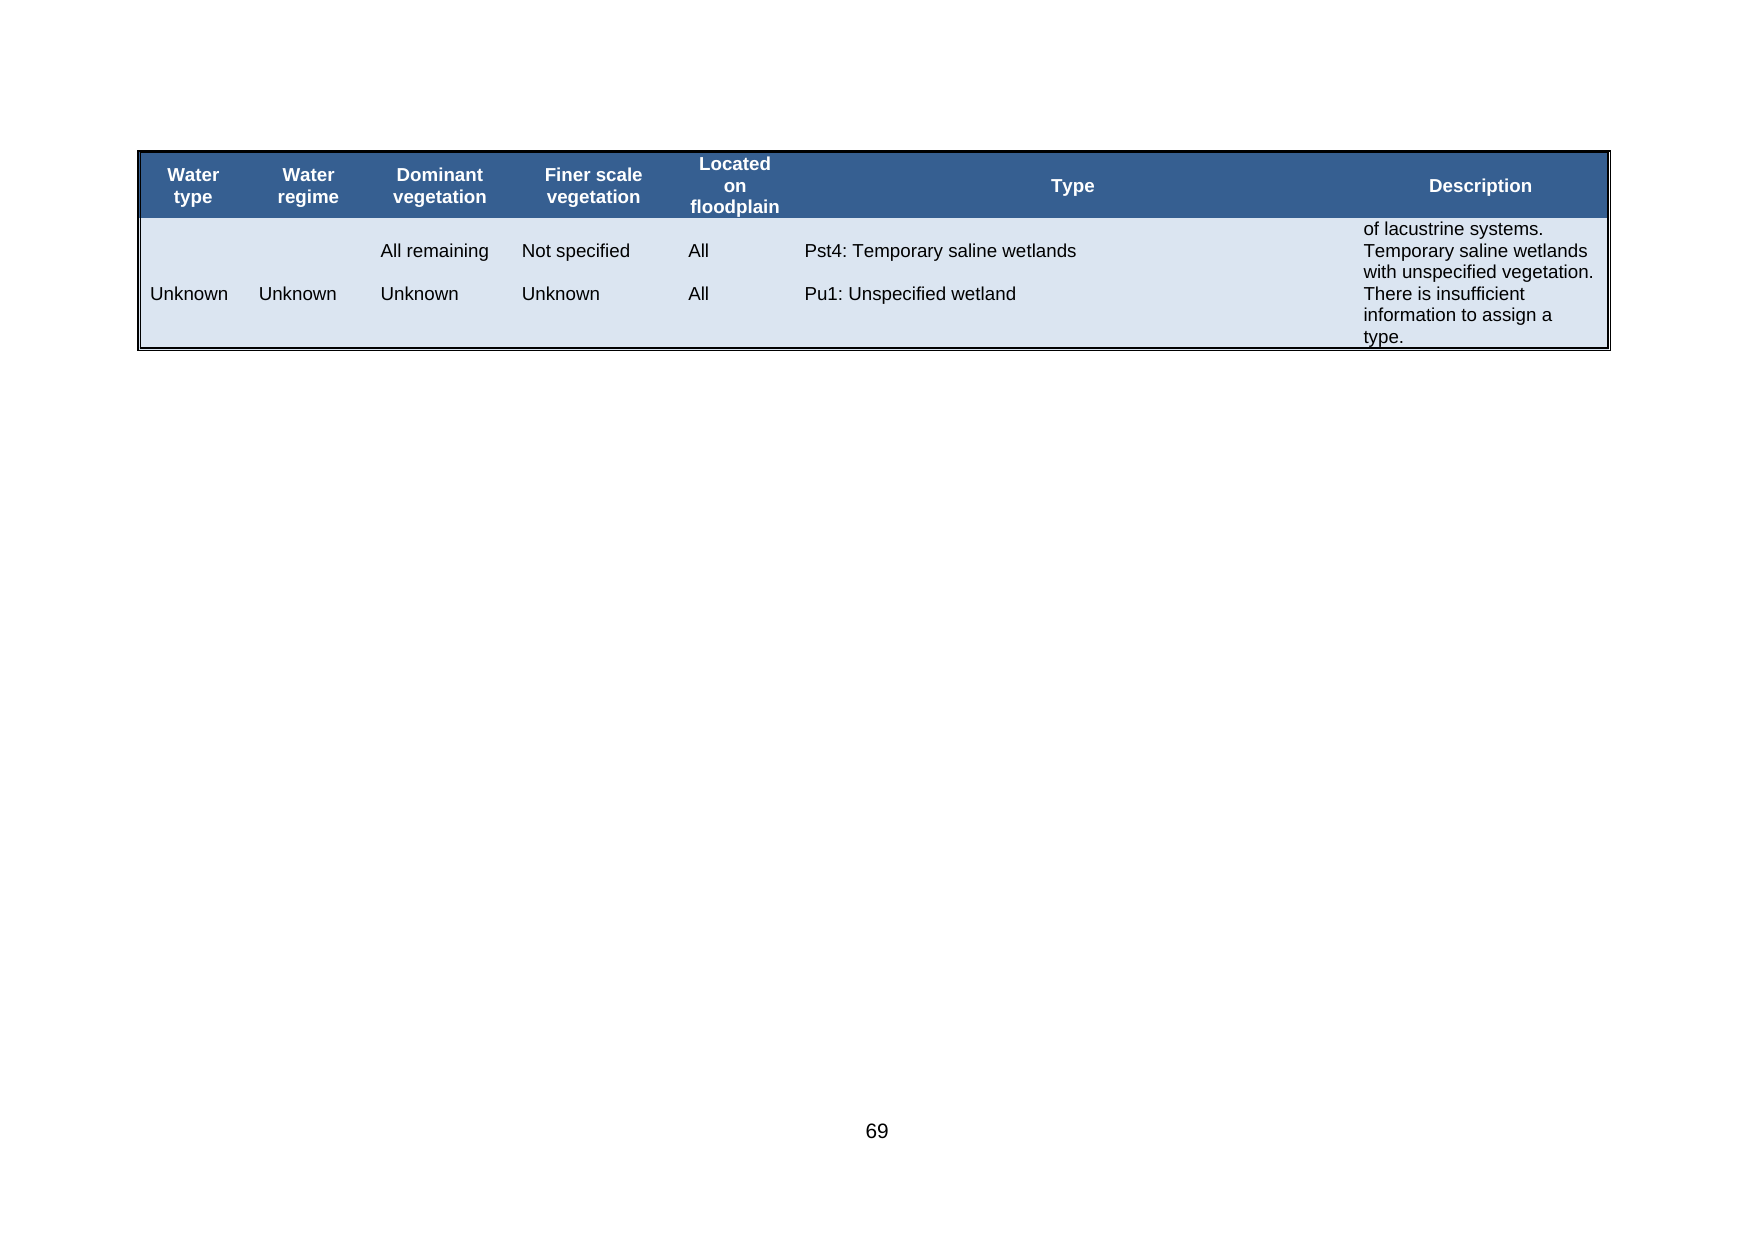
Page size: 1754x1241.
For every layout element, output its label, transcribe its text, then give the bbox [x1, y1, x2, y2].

table_header Type [793, 153, 1352, 218]
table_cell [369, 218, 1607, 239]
table_header Water regime [247, 153, 369, 218]
table_header Finer scale vegetation [510, 153, 677, 218]
table_header Water type [141, 153, 247, 218]
table_header Dominant vegetation [369, 153, 510, 218]
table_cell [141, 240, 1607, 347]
table_header Description [1352, 153, 1607, 218]
table_header Located on floodplain [677, 153, 793, 218]
